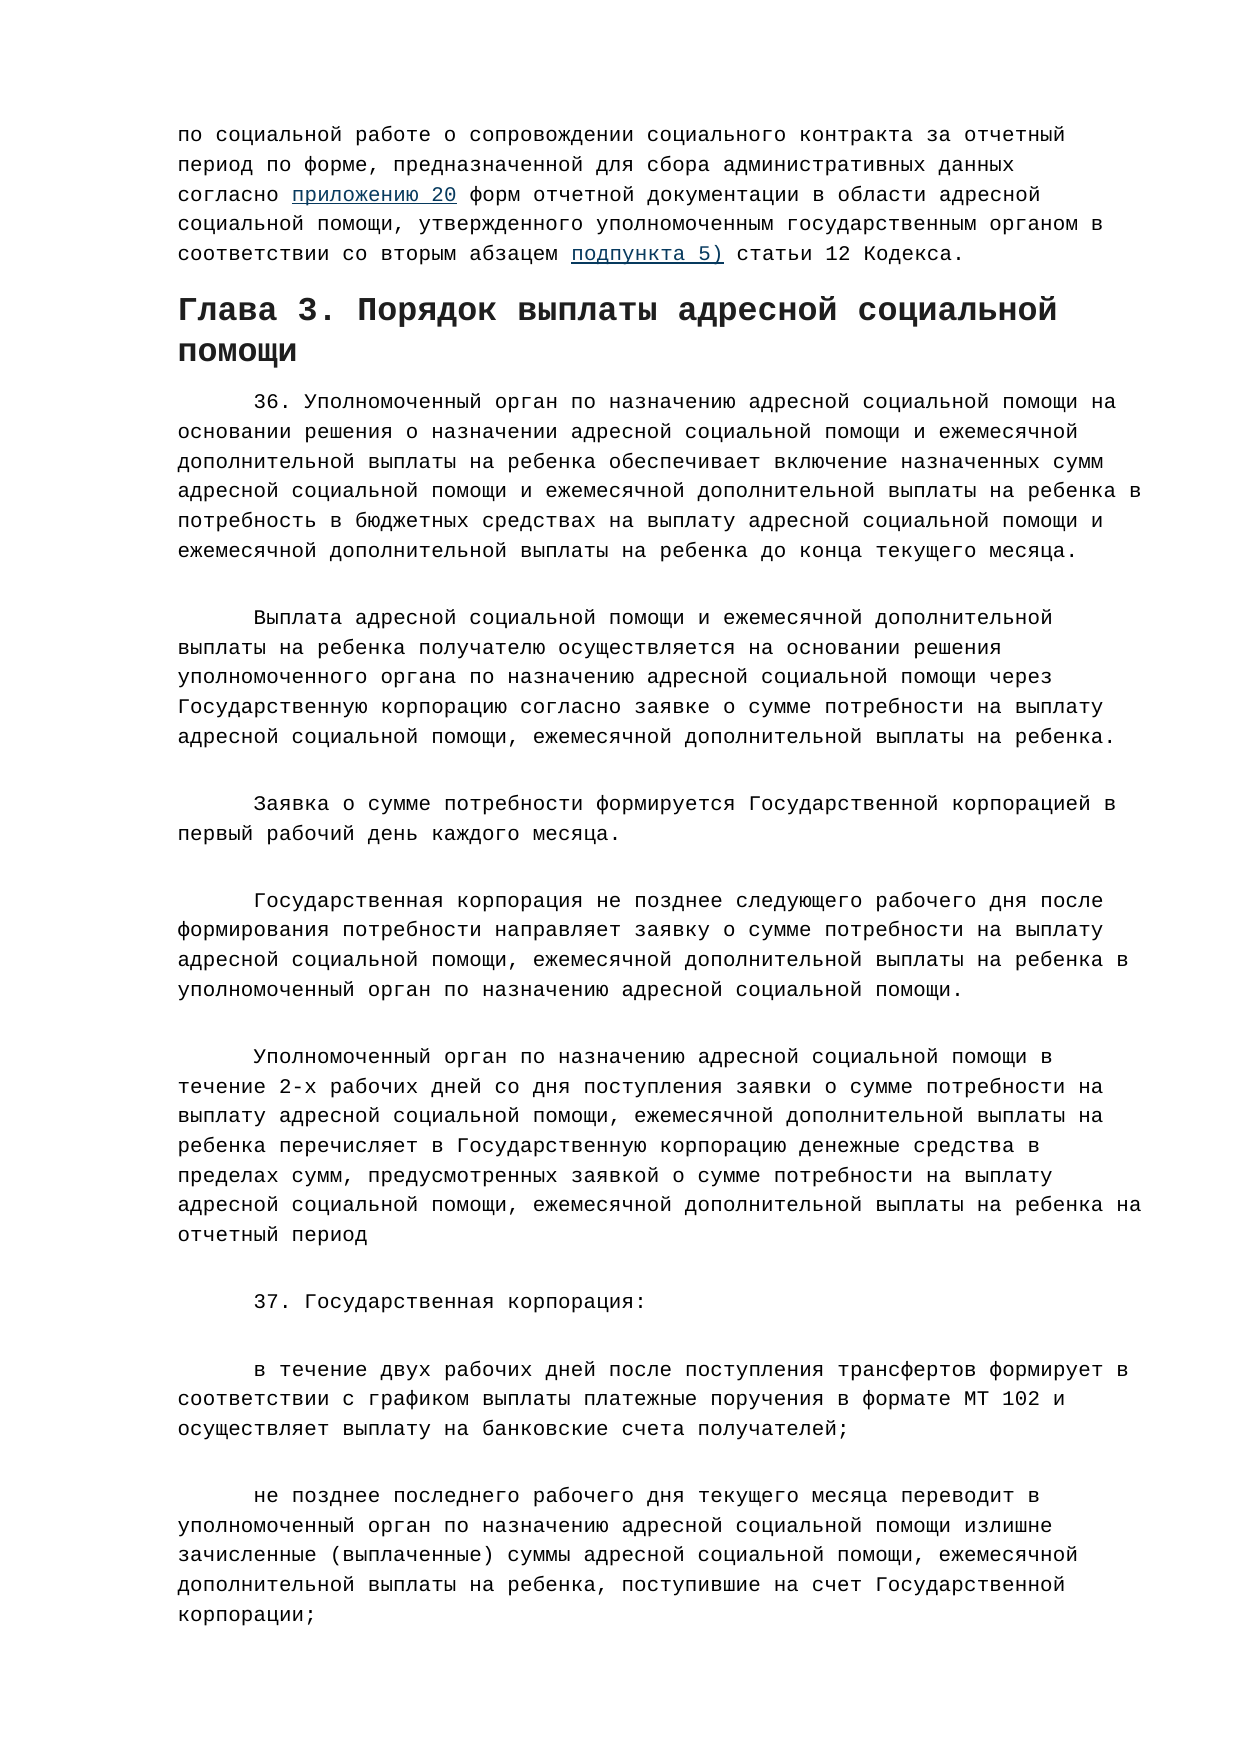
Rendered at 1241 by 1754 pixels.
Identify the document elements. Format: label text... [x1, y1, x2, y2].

text Уполномоченный орган по назначению адресной социальной помощи в течение 2-х рабочих дней со дня поступления заявки о сумме потребности на выплату адресной социальной помощи, ежемесячной дополнительной выплаты на ребенка перечисляет в Государственную корпорацию денежные средства в пределах сумм, предусмотренных заявкой о сумме потребности на выплату адресной социальной помощи, ежемесячной дополнительной выплаты на ребенка на отчетный период [177, 1040, 1152, 1248]
text 37. Государственная корпорация: [177, 1285, 1152, 1315]
text Выплата адресной социальной помощи и ежемесячной дополнительной выплаты на ребенка получателю осуществляется на основании решения уполномоченного органа по назначению адресной социальной помощи через Государственную корпорацию согласно заявке о сумме потребности на выплату адресной социальной помощи, ежемесячной дополнительной выплаты на ребенка. [177, 601, 1152, 749]
text Заявка о сумме потребности формируется Государственной корпорацией в первый рабочий день каждого месяца. [177, 787, 1152, 846]
subtitle Глава 3. Порядок выплаты адресной социальной помощи [177, 290, 1152, 371]
text 36. Уполномоченный орган по назначению адресной социальной помощи на основании решения о назначении адресной социальной помощи и ежемесячной дополнительной выплаты на ребенка обеспечивает включение назначенных сумм адресной социальной помощи и ежемесячной дополнительной выплаты на ребенка в потребность в бюджетных средствах на выплату адресной социальной помощи и ежемесячной дополнительной выплаты на ребенка до конца текущего месяца. [177, 385, 1152, 563]
text не позднее последнего рабочего дня текущего месяца переводит в уполномоченный орган по назначению адресной социальной помощи излишне зачисленные (выплаченные) суммы адресной социальной помощи, ежемесячной дополнительной выплаты на ребенка, поступившие на счет Государственной корпорации; [177, 1479, 1152, 1627]
text в течение двух рабочих дней после поступления трансфертов формирует в соответствии с графиком выплаты платежные поручения в формате МТ 102 и осуществляет выплату на банковские счета получателей; [177, 1352, 1152, 1442]
text Государственная корпорация не позднее следующего рабочего дня после формирования потребности направляет заявку о сумме потребности на выплату адресной социальной помощи, ежемесячной дополнительной выплаты на ребенка в уполномоченный орган по назначению адресной социальной помощи. [177, 884, 1152, 1002]
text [177, 118, 1152, 267]
